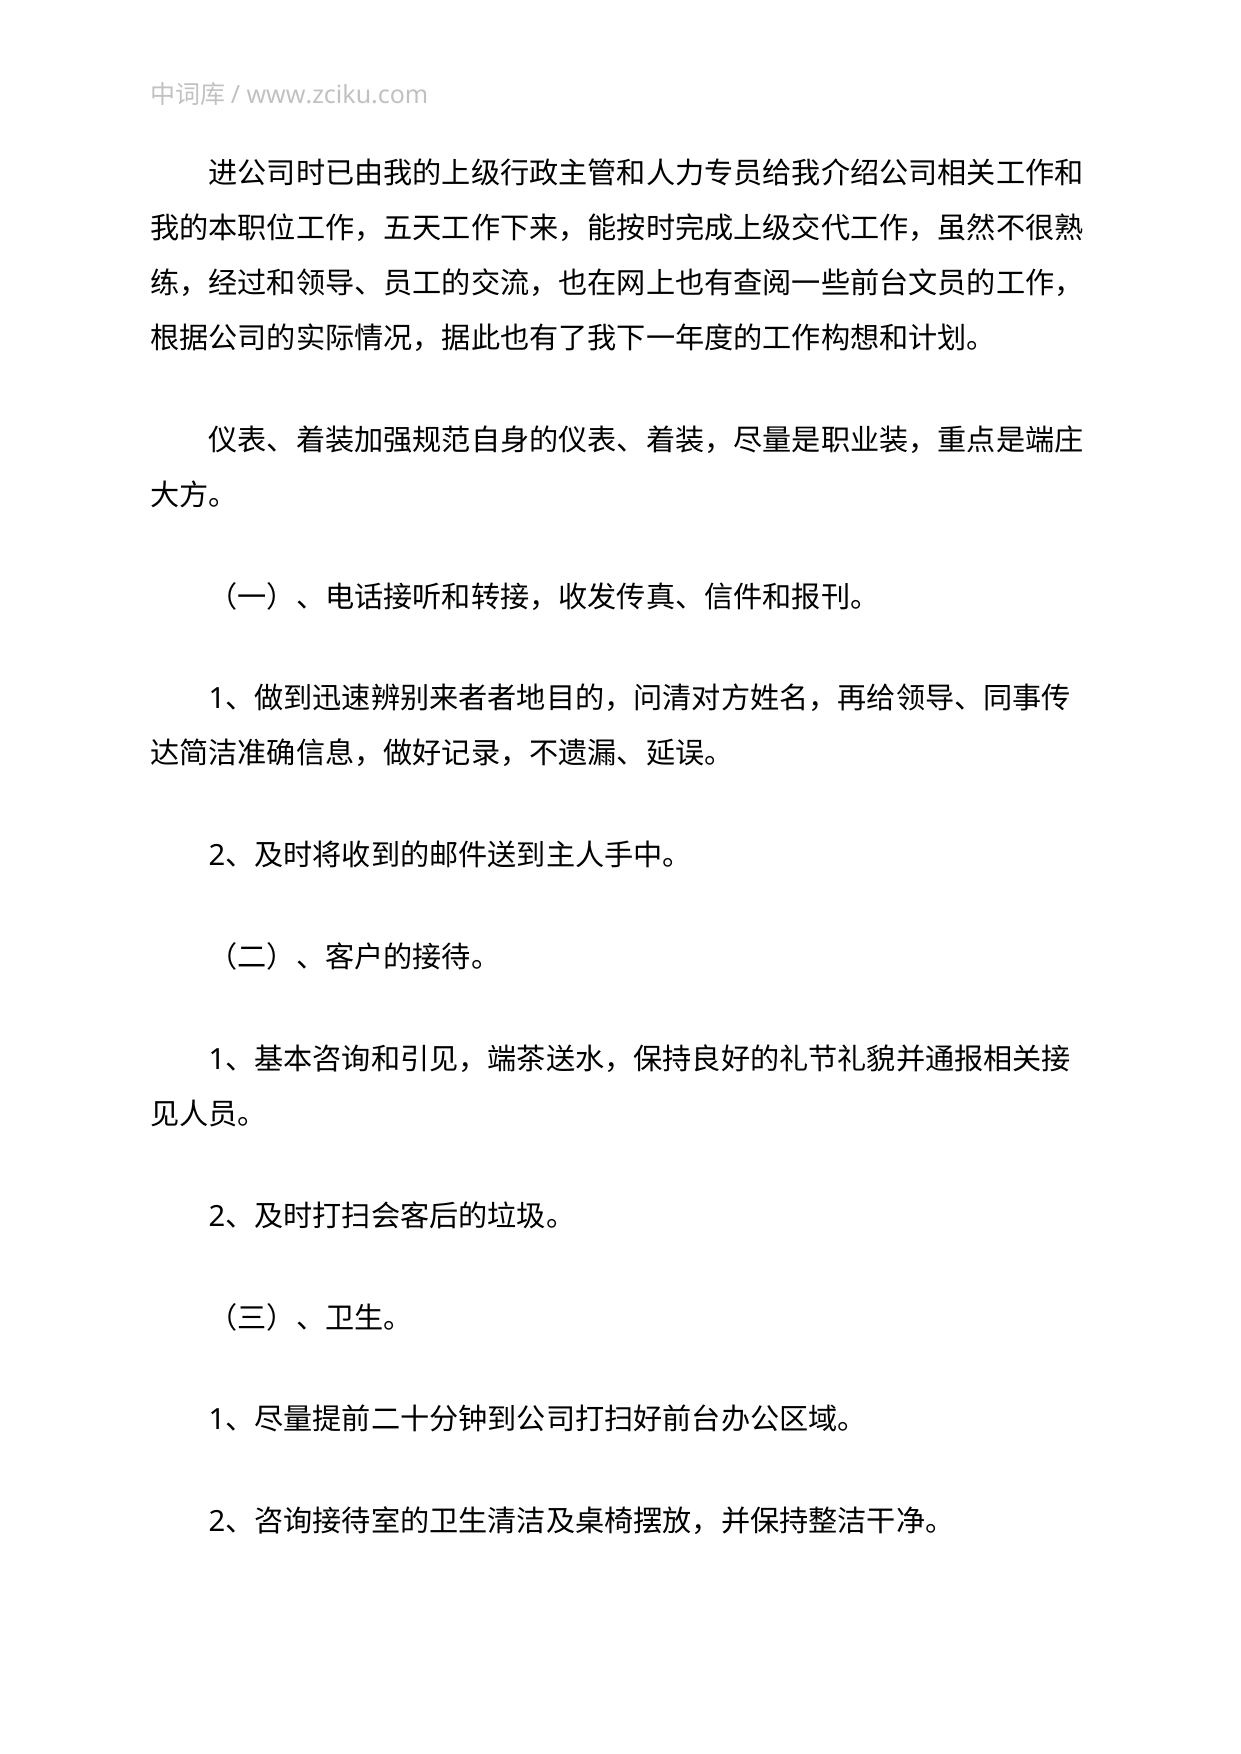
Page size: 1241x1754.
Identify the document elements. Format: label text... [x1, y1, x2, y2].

text （二）、客户的接待。 [150, 934, 1090, 976]
text （三）、卫生。 [150, 1294, 1090, 1336]
text 2、及时将收到的邮件送到主人手中。 [150, 832, 1090, 874]
text 仪表、着装加强规范自身的仪表、着装，尽量是职业装，重点是端庄大方。 [150, 416, 1090, 514]
text 进公司时已由我的上级行政主管和人力专员给我介绍公司相关工作和我的本职位工作，五天工作下来，能按时完成上级交代工作，虽然不很熟练，经过和领导、员工的交流，也在网上也有查阅一些前台文员的工作，根据公司的实际情况，据此也有了我下一年度的工作构想和计划。 [150, 150, 1090, 357]
text 2、咨询接待室的卫生清洁及桌椅摆放，并保持整洁干净。 [150, 1498, 1090, 1540]
text 1、尽量提前二十分钟到公司打扫好前台办公区域。 [150, 1396, 1090, 1438]
text （一）、电话接听和转接，收发传真、信件和报刊。 [150, 573, 1090, 615]
text 2、及时打扫会客后的垃圾。 [150, 1192, 1090, 1234]
text 1、基本咨询和引见，端茶送水，保持良好的礼节礼貌并通报相关接见人员。 [150, 1035, 1090, 1133]
text 1、做到迅速辨别来者者地目的，问清对方姓名，再给领导、同事传达简洁准确信息，做好记录，不遗漏、延误。 [150, 675, 1090, 772]
